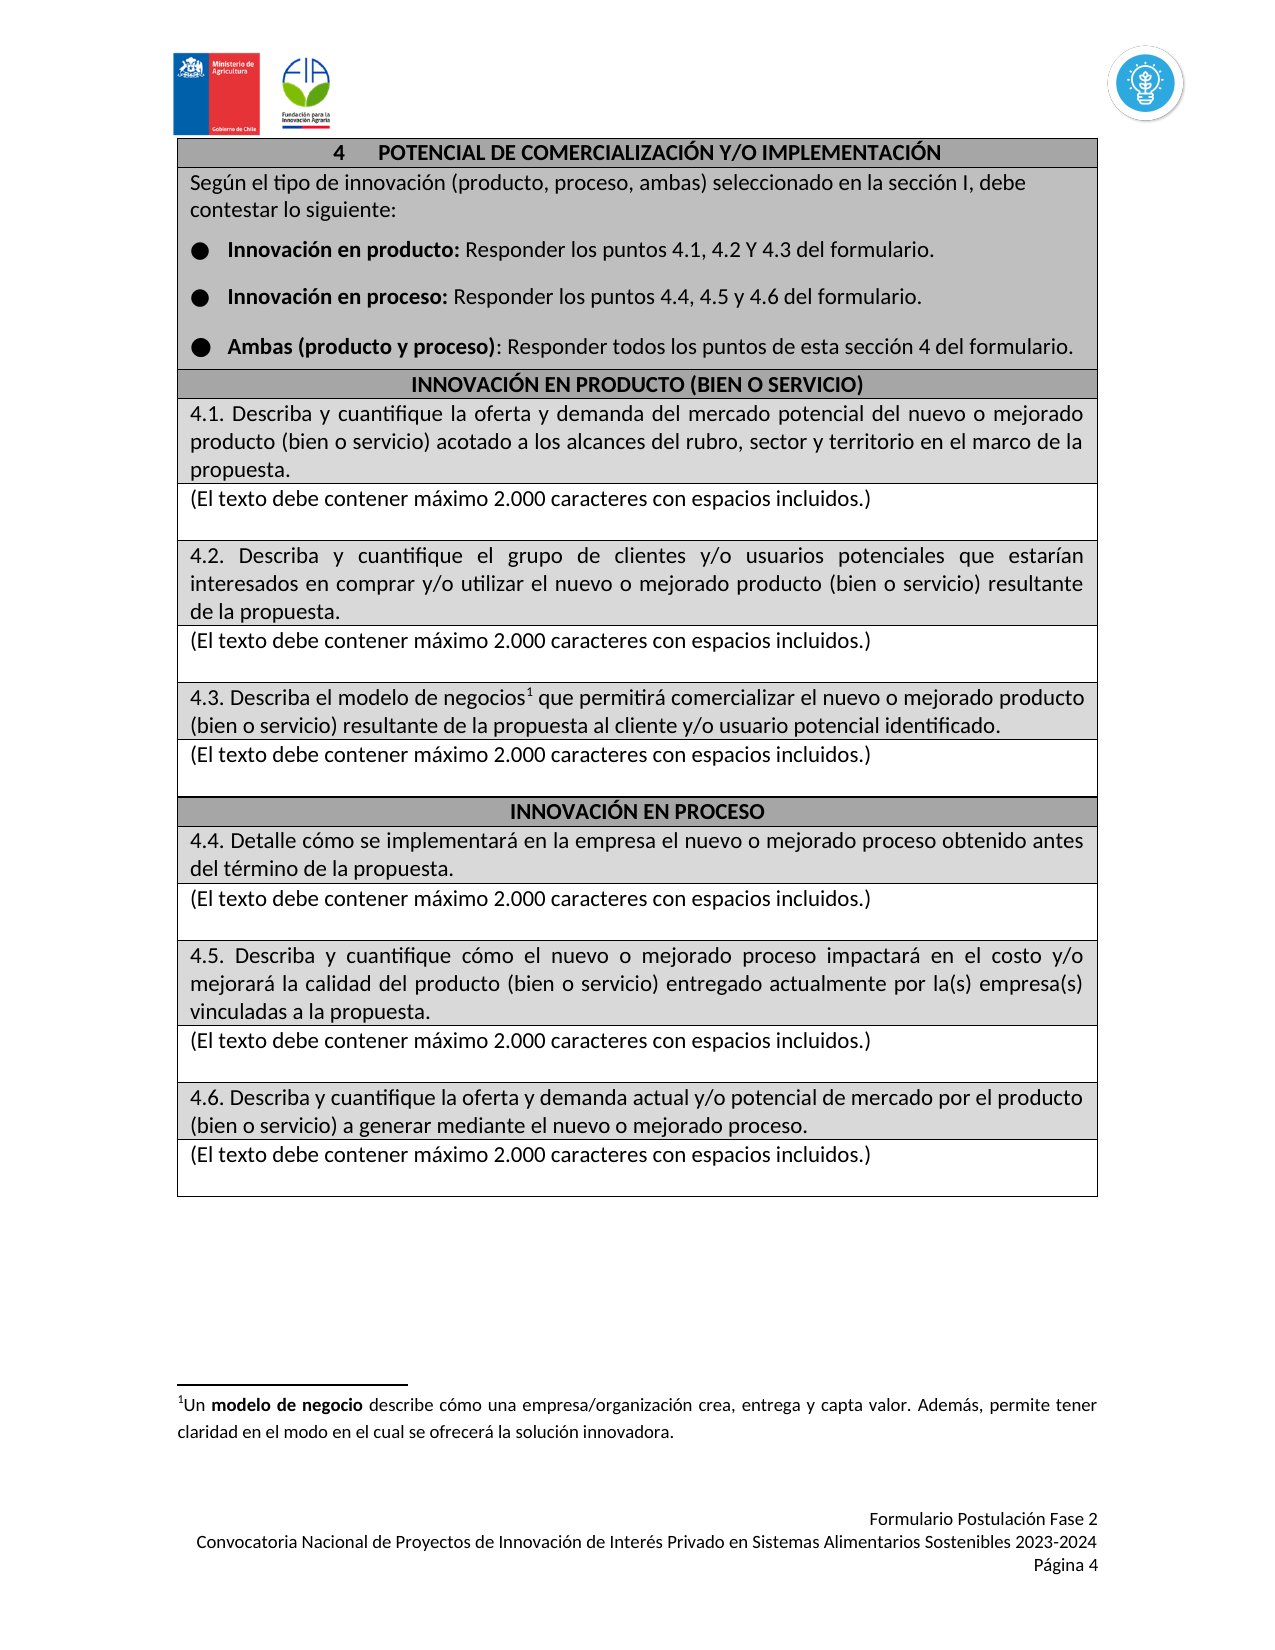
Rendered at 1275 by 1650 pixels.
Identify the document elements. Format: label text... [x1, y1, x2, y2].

table_cell (El texto debe contener máximo 2.000 caracteres con espacios incluidos.) [178, 1140, 1097, 1196]
table_cell (El texto debe contener máximo 2.000 caracteres con espacios incluidos.) [178, 1026, 1097, 1082]
table_cell 4.6. Describa y cuantifique la oferta y demanda actual y/o potencial de mercado por el producto (bien o servicio) a generar mediante el nuevo o mejorado proceso. [178, 1083, 1097, 1139]
picture [170, 51, 334, 138]
table_cell (El texto debe contener máximo 2.000 caracteres con espacios incluidos.) [178, 484, 1097, 540]
table_cell 4.1. Describa y cuantifique la oferta y demanda del mercado potencial del nuevo o mejorado producto (bien o servicio) acotado a los alcances del rubro, sector y territorio en el marco de la propuesta. [178, 399, 1097, 483]
table_cell 4.4. Detalle cómo se implementará en la empresa el nuevo o mejorado proceso obtenido antes del término de la propuesta. [178, 827, 1097, 883]
table_cell 4.3. Describa el modelo de negocios que permitirá comercializar el nuevo o mejorado producto (bien o servicio) resultante de la propuesta al cliente y/o usuario potencial identificado. [178, 683, 1097, 739]
table_cell INNOVACIÓN EN PRODUCTO (BIEN O SERVICIO) [178, 370, 1097, 398]
table_cell INNOVACIÓN EN PROCESO [178, 798, 1097, 826]
picture [1103, 42, 1187, 124]
table_header POTENCIAL DE COMERCIALIZACIÓN Y/O IMPLEMENTACIÓN [178, 139, 1097, 167]
table_cell (El texto debe contener máximo 2.000 caracteres con espacios incluidos.) [178, 740, 1097, 796]
table_cell Según el tipo de innovación (producto, proceso, ambas) seleccionado en la sección I, debe contestar lo siguiente: Innovación en producto: Responder los puntos 4.1, 4.2 Y 4.3 del formulario. Innovación en proceso: Responder los puntos 4.4, 4.5 y 4.6 del formulario. Ambas (producto y proceso): Responder todos los puntos de esta sección 4 del formulario. [178, 168, 1097, 369]
table_cell 4.2. Describa y cuantifique el grupo de clientes y/o usuarios potenciales que estarían interesados en comprar y/o utilizar el nuevo o mejorado producto (bien o servicio) resultante de la propuesta. [178, 541, 1097, 625]
table_cell (El texto debe contener máximo 2.000 caracteres con espacios incluidos.) [178, 884, 1097, 940]
table_cell (El texto debe contener máximo 2.000 caracteres con espacios incluidos.) [178, 626, 1097, 682]
table_cell 4.5. Describa y cuantifique cómo el nuevo o mejorado proceso impactará en el costo y/o mejorará la calidad del producto (bien o servicio) entregado actualmente por la(s) empresa(s) vinculadas a la propuesta. [178, 941, 1097, 1025]
